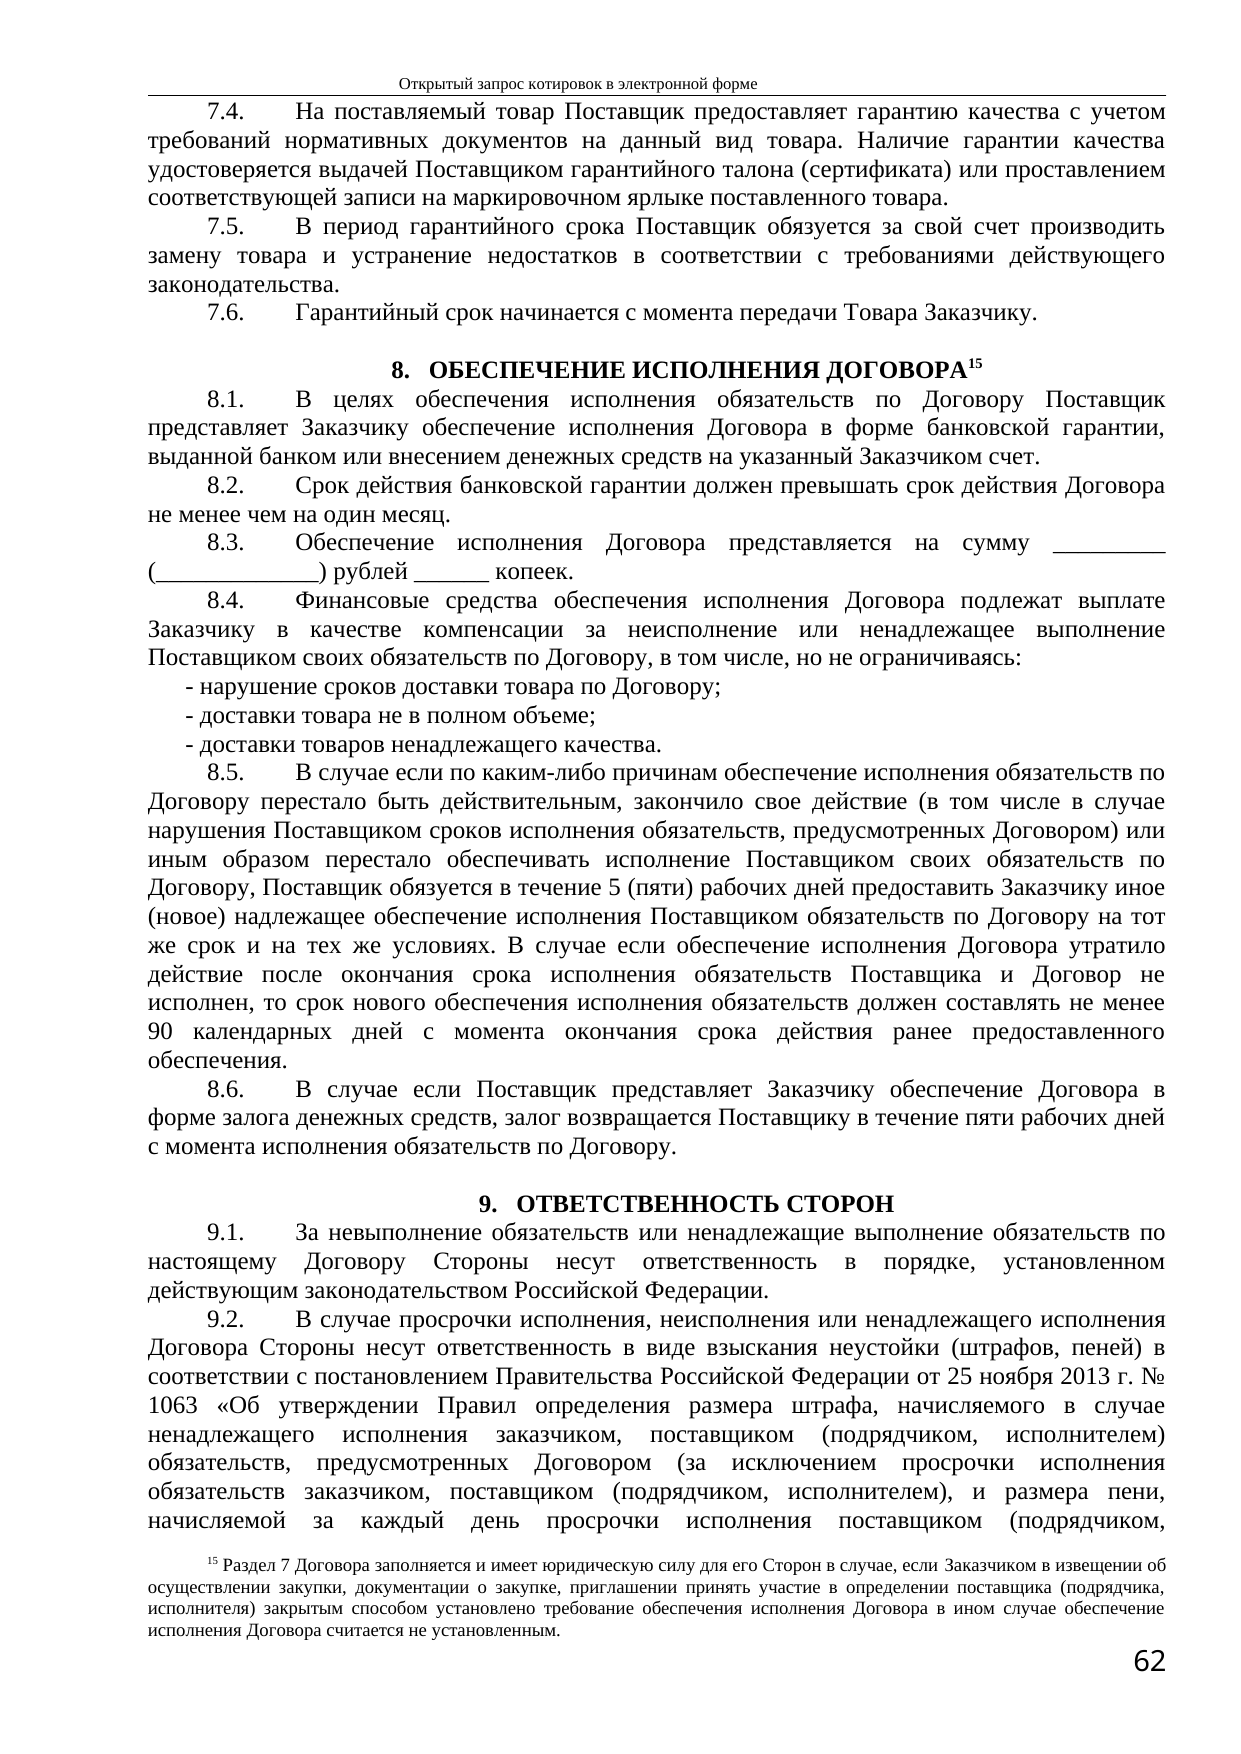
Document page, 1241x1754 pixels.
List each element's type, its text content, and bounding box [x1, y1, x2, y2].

list В целях обеспечения исполнения обязательств по Договору Поставщик представляет Заказчику обеспечение исполнения Договора в форме банковской гарантии, выданной банком или внесением денежных средств на указанный Заказчиком счет. [148, 384, 1166, 470]
list Финансовые средства обеспечения исполнения Договора подлежат выплате Заказчику в качестве компенсации за неисполнение или ненадлежащее выполнение Поставщиком своих обязательств по Договору, в том числе, но не ограничиваясь: [148, 585, 1166, 671]
list За невыполнение обязательств или ненадлежащие выполнение обязательств по настоящему Договору Стороны несут ответственность в порядке, установленном действующим законодательством Российской Федерации. [148, 1217, 1166, 1304]
list В случае если по каким-либо причинам обеспечение исполнения обязательств по Договору перестало быть действительным, закончило свое действие (в том числе в случае нарушения Поставщиком сроков исполнения обязательств, предусмотренных Договором) или иным образом перестало обеспечивать исполнение Поставщиком своих обязательств по Договору, Поставщик обязуется в течение 5 (пяти) рабочих дней предоставить Заказчику иное (новое) надлежащее обеспечение исполнения Поставщиком обязательств по Договору на тот же срок и на тех же условиях. В случае если обеспечение исполнения Договора утратило действие после окончания срока исполнения обязательств Поставщика и Договор не исполнен, то срок нового обеспечения исполнения обязательств должен составлять не менее 90 календарных дней с момента окончания срока действия ранее предоставленного обеспечения. [148, 757, 1166, 1074]
list ОТВЕТСТВЕННОСТЬ СТОРОН [207, 1189, 1166, 1217]
list ОБЕСПЕЧЕНИЕ ИСПОЛНЕНИЯ ДОГОВОРА [207, 355, 1166, 384]
list Гарантийный срок начинается с момента передачи Товара Заказчику. [148, 297, 1166, 326]
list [148, 1304, 1166, 1534]
list В случае если Поставщик представляет Заказчику обеспечение Договора в форме залога денежных средств, залог возвращается Поставщику в течение пяти рабочих дней с момента исполнения обязательств по Договору. [148, 1074, 1166, 1160]
text - доставки товаров ненадлежащего качества. [185, 729, 1166, 757]
list На поставляемый товар Поставщик предоставляет гарантию качества с учетом требований нормативных документов на данный вид товара. Наличие гарантии качества удостоверяется выдачей Поставщиком гарантийного талона (сертификата) или проставлением соответствующей записи на маркировочном ярлыке поставленного товара. [148, 96, 1166, 211]
text - нарушение сроков доставки товара по Договору; [185, 671, 1166, 700]
list В период гарантийного срока Поставщик обязуется за свой счет производить замену товара и устранение недостатков в соответствии с требованиями действующего законодательства. [148, 211, 1166, 297]
list Срок действия банковской гарантии должен превышать срок действия Договора не менее чем на один месяц. [148, 470, 1166, 527]
list Обеспечение исполнения Договора представляется на сумму _________ (_____________) рублей ______ копеек. [148, 527, 1166, 585]
text - доставки товара не в полном объеме; [185, 700, 1166, 729]
